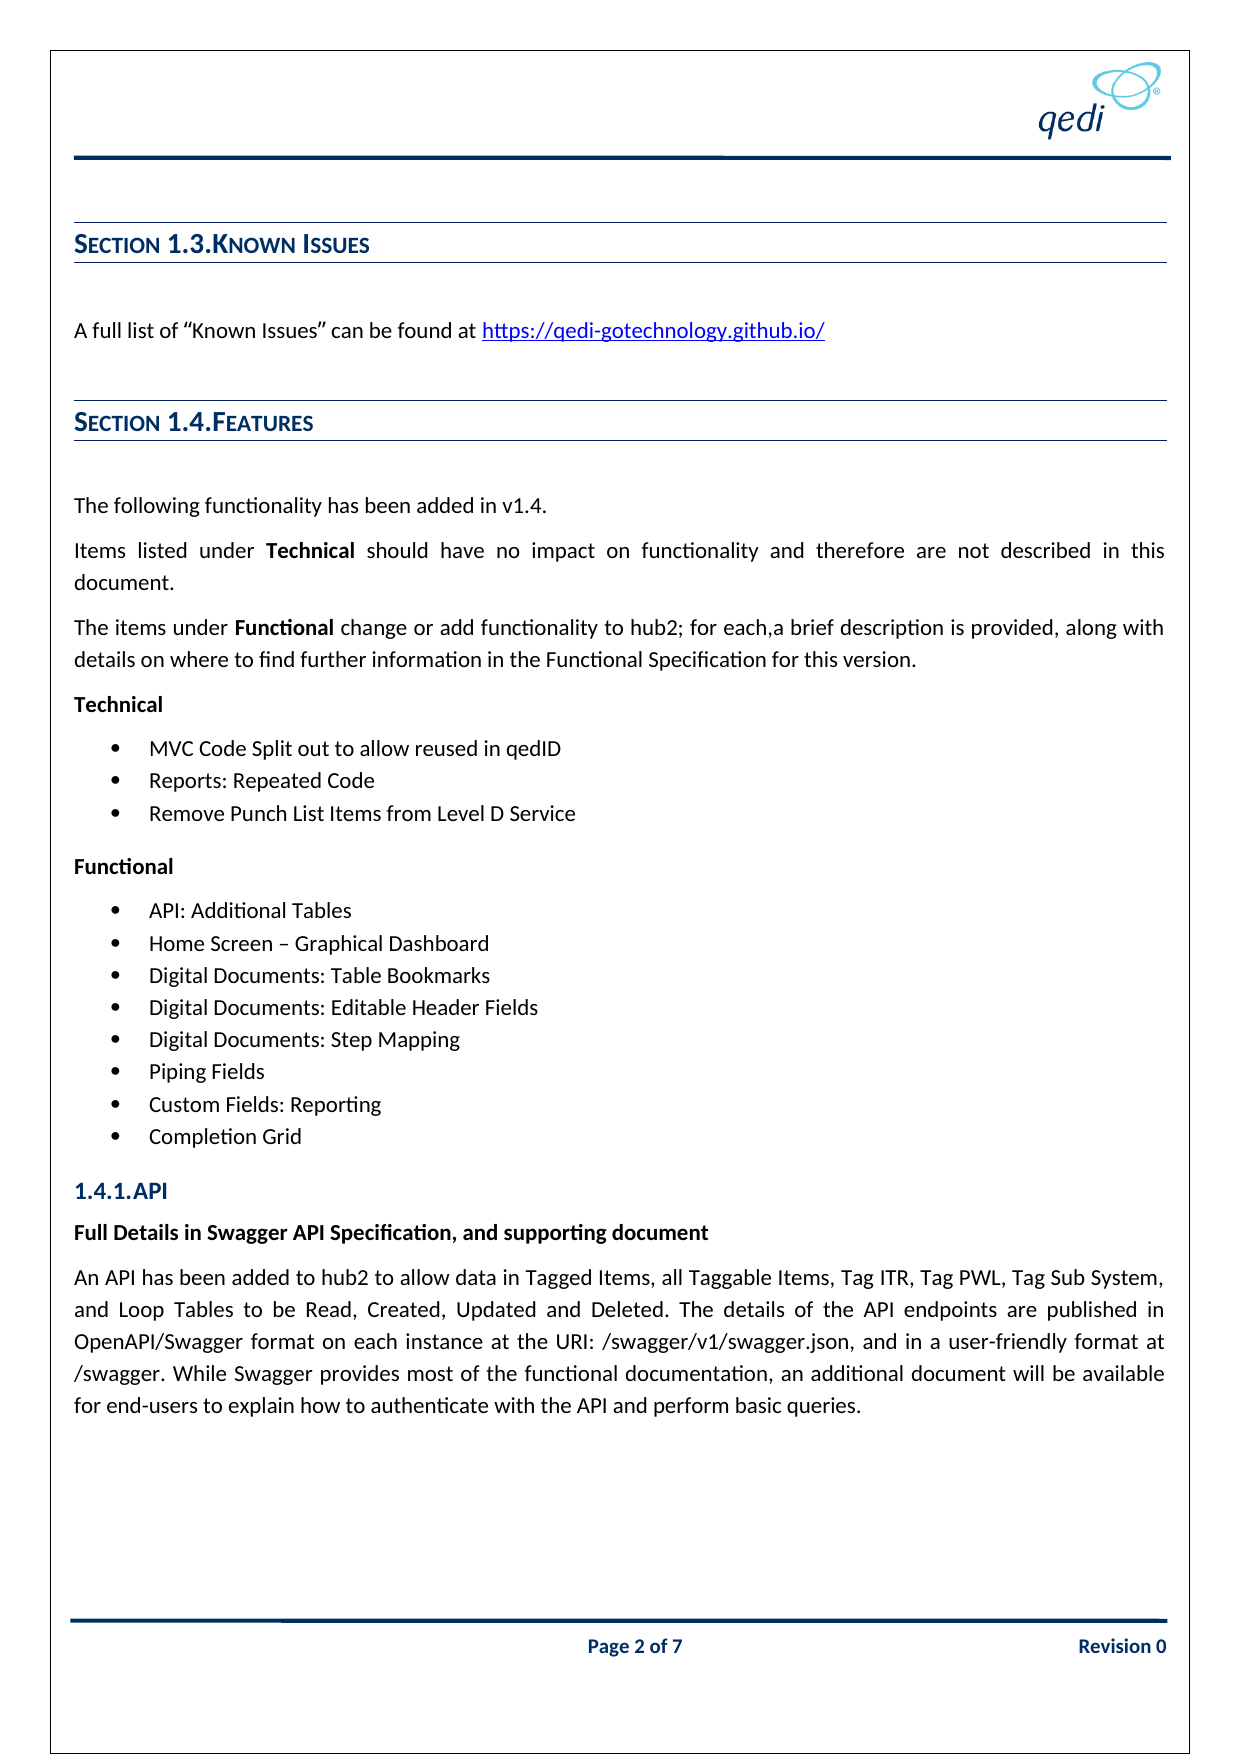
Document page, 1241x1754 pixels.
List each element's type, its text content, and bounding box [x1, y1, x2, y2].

list Remove Punch List Items from Level D Service [111, 799, 1167, 827]
list Custom Fields: Reporting [111, 1090, 1167, 1118]
list MVC Code Split out to allow reused in qedID [111, 734, 1167, 762]
text The following functionality has been added in v1.4. [74, 491, 1167, 519]
list Piping Fields [111, 1057, 1167, 1086]
list Completion Grid [111, 1122, 1167, 1150]
subtitle Features [74, 401, 1167, 440]
text Functional [74, 852, 1167, 880]
list Digital Documents: Step Mapping [111, 1025, 1167, 1053]
list Digital Documents: Editable Header Fields [111, 993, 1167, 1021]
list Reports: Repeated Code [111, 767, 1167, 795]
text Items listed under Technical should have no impact on functionality and therefore are not described in this document. [74, 536, 1167, 596]
picture [1032, 57, 1167, 144]
text A full list of “Known Issues” can be found at https://qedi-gotechnology.github.io/ [74, 313, 1167, 345]
list Home Screen – Graphical Dashboard [111, 929, 1167, 957]
text The items under Functional change or add functionality to hub2; for each,a brief description is provided, along with details on where to find further information in the Functional Specification for this version. [74, 613, 1167, 673]
text Technical [74, 690, 1167, 718]
subtitle API [74, 1175, 1167, 1205]
text An API has been added to hub2 to allow data in Tagged Items, all Taggable Items, Tag ITR, Tag PWL, Tag Sub System, and Loop Tables to be Read, Created, Updated and Deleted. The details of the API endpoints are published in OpenAPI/Swagger format on each instance at the URI: /swagger/v1/swagger.json, and in a user-friendly format at /swagger. While Swagger provides most of the functional documentation, an additional document will be available for end-users to explain how to authenticate with the API and perform basic queries. [74, 1263, 1167, 1419]
subtitle Known Issues [74, 223, 1167, 262]
list API: Additional Tables [111, 897, 1167, 924]
list Digital Documents: Table Bookmarks [111, 961, 1167, 989]
text Full Details in Swagger API Specification, and supporting document [74, 1218, 1167, 1246]
